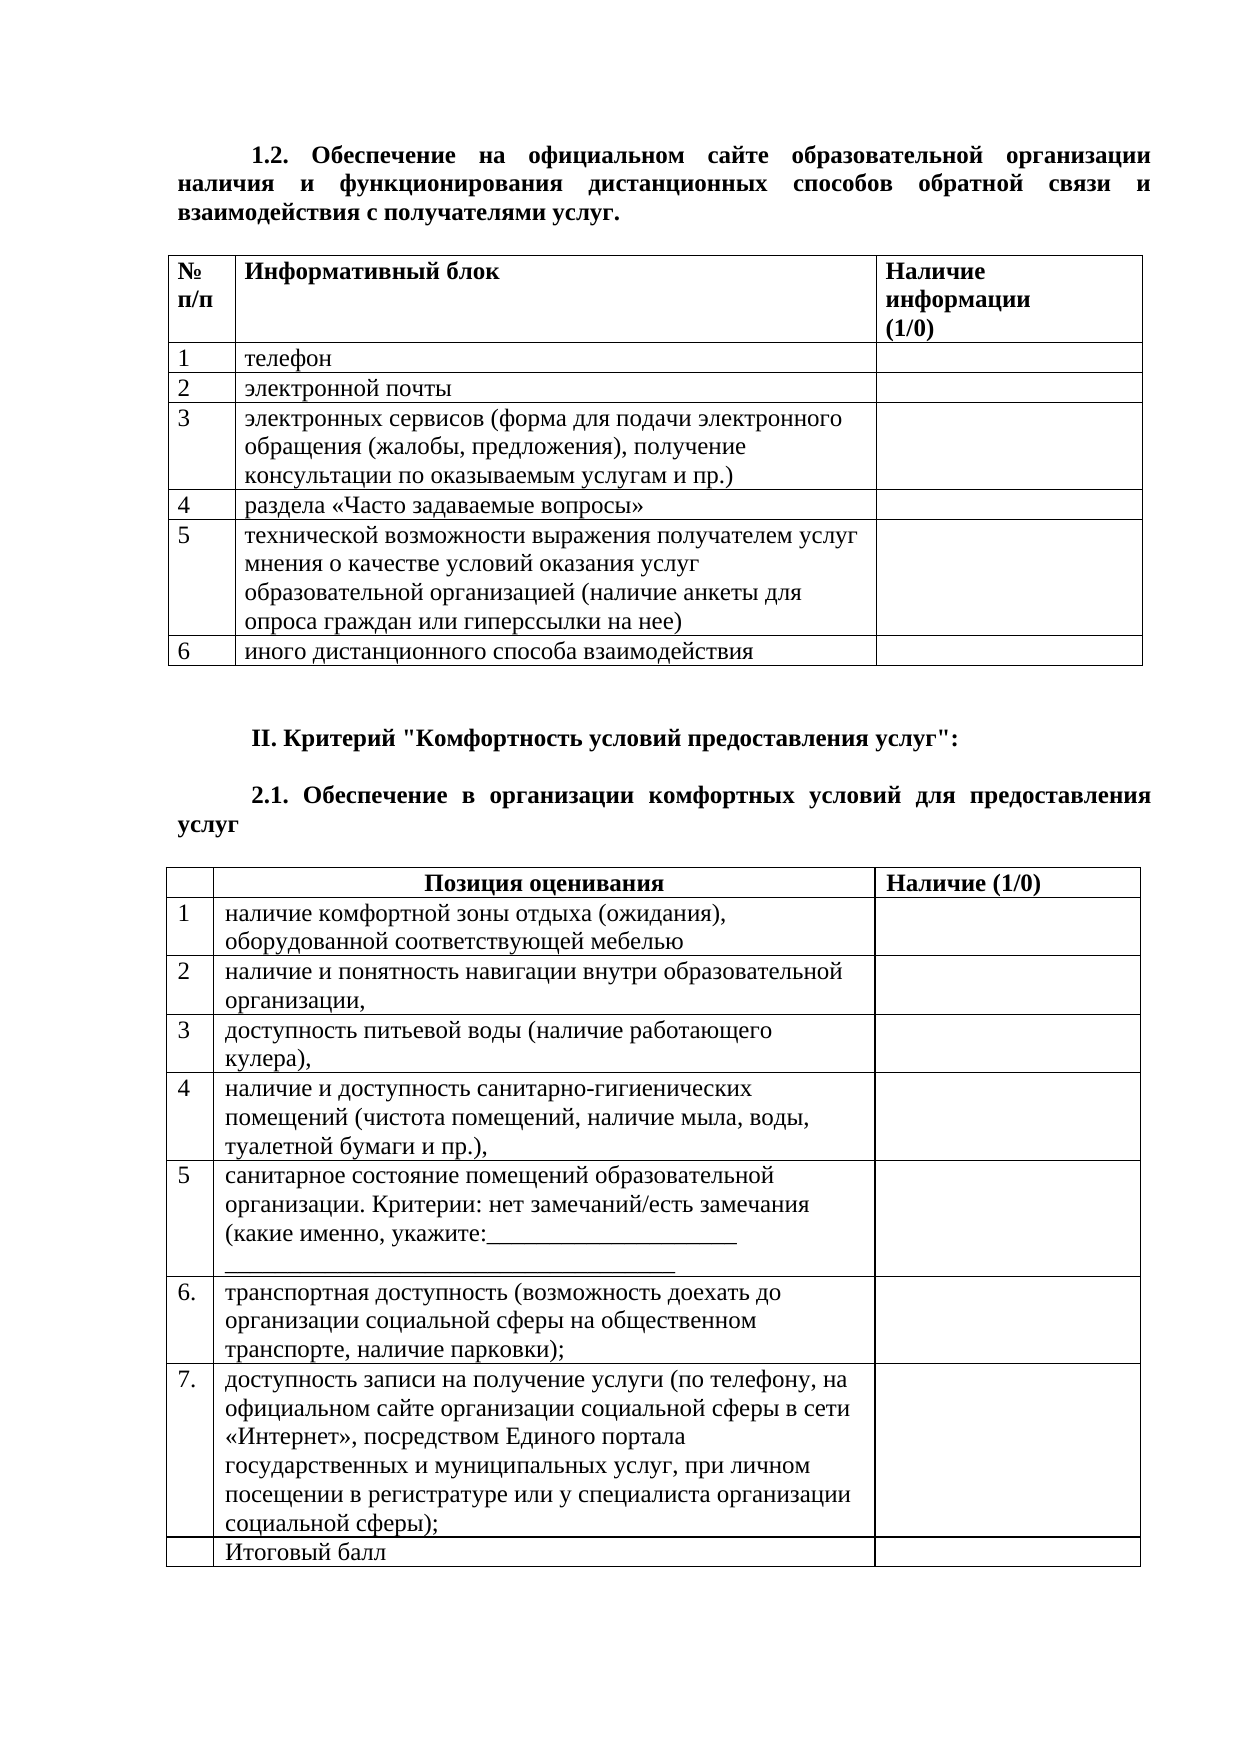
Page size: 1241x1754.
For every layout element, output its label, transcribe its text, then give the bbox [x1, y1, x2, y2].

table_cell 4 [167, 1073, 213, 1159]
table_cell [876, 1538, 1140, 1566]
table_cell 5 [167, 1161, 213, 1276]
table_cell [876, 956, 1140, 1014]
text 1.2. Обеспечение на официальном сайте образовательной организации наличия и функционирования дистанционных способов обратной связи и взаимодействия с получателями услуг. [177, 140, 1152, 226]
table_cell наличие комфортной зоны отдыха (ожидания), оборудованной соответствующей мебелью [214, 898, 874, 955]
table_header Информативный блок [236, 256, 876, 342]
table_cell транспортная доступность (возможность доехать до организации социальной сферы на общественном транспорте, наличие парковки); [214, 1277, 874, 1363]
table_cell электронных сервисов (форма для подачи электронного обращения (жалобы, предложения), получение консультации по оказываемым услугам и пр.) [236, 403, 876, 489]
table_cell наличие и понятность навигации внутри образовательной организации, [214, 956, 874, 1014]
table_cell телефон [236, 343, 876, 372]
table_cell 2 [169, 373, 235, 402]
table_cell 6. [167, 1277, 213, 1363]
table_cell раздела «Часто задаваемые вопросы» [236, 490, 876, 519]
table_cell 7. [167, 1364, 213, 1536]
table_cell 1 [167, 898, 213, 955]
table_cell 2 [167, 956, 213, 1014]
text 2.1. Обеспечение в организации комфортных условий для предоставления услуг [177, 781, 1152, 838]
table_cell [876, 1073, 1140, 1159]
table_cell [877, 490, 1142, 519]
table_cell [167, 1538, 213, 1566]
table_cell 1 [169, 343, 235, 372]
table_cell [877, 373, 1142, 402]
table_cell [877, 403, 1142, 489]
table_cell доступность питьевой воды (наличие работающего кулера), [214, 1015, 874, 1072]
table_cell 3 [169, 403, 235, 489]
table_cell [877, 636, 1142, 664]
table_cell санитарное состояние помещений образовательной организации. Критерии: нет замечаний/есть замечания (какие именно, укажите:____________________ ____________________________________ [214, 1161, 874, 1276]
table_header № п/п [169, 256, 235, 342]
table_cell [876, 1277, 1140, 1363]
table_cell [876, 1015, 1140, 1072]
table_cell электронной почты [236, 373, 876, 402]
table_header [167, 868, 213, 897]
table_cell технической возможности выражения получателем услуг мнения о качестве условий оказания услуг образовательной организацией (наличие анкеты для опроса граждан или гиперссылки на нее) [236, 520, 876, 635]
table_cell [877, 343, 1142, 372]
table_cell Итоговый балл [214, 1538, 874, 1566]
table_header Наличие (1/0) [876, 868, 1140, 897]
table_cell 3 [167, 1015, 213, 1072]
table_header Наличие информации (1/0) [877, 256, 1142, 342]
table_header Позиция оценивания [214, 868, 874, 897]
table_cell [877, 520, 1142, 635]
table_cell [876, 1364, 1140, 1536]
text II. Критерий "Комфортность условий предоставления услуг": [177, 723, 1152, 752]
table_cell [876, 898, 1140, 955]
table_cell 5 [169, 520, 235, 635]
table_cell [876, 1161, 1140, 1276]
table_cell 6 [169, 636, 235, 664]
table_cell наличие и доступность санитарно-гигиенических помещений (чистота помещений, наличие мыла, воды, туалетной бумаги и пр.), [214, 1073, 874, 1159]
table_cell доступность записи на получение услуги (по телефону, на официальном сайте организации социальной сферы в сети «Интернет», посредством Единого портала государственных и муниципальных услуг, при личном посещении в регистратуре или у специалиста организации социальной сферы); [214, 1364, 874, 1536]
table_cell иного дистанционного способа взаимодействия [236, 636, 876, 664]
table_cell 4 [169, 490, 235, 519]
